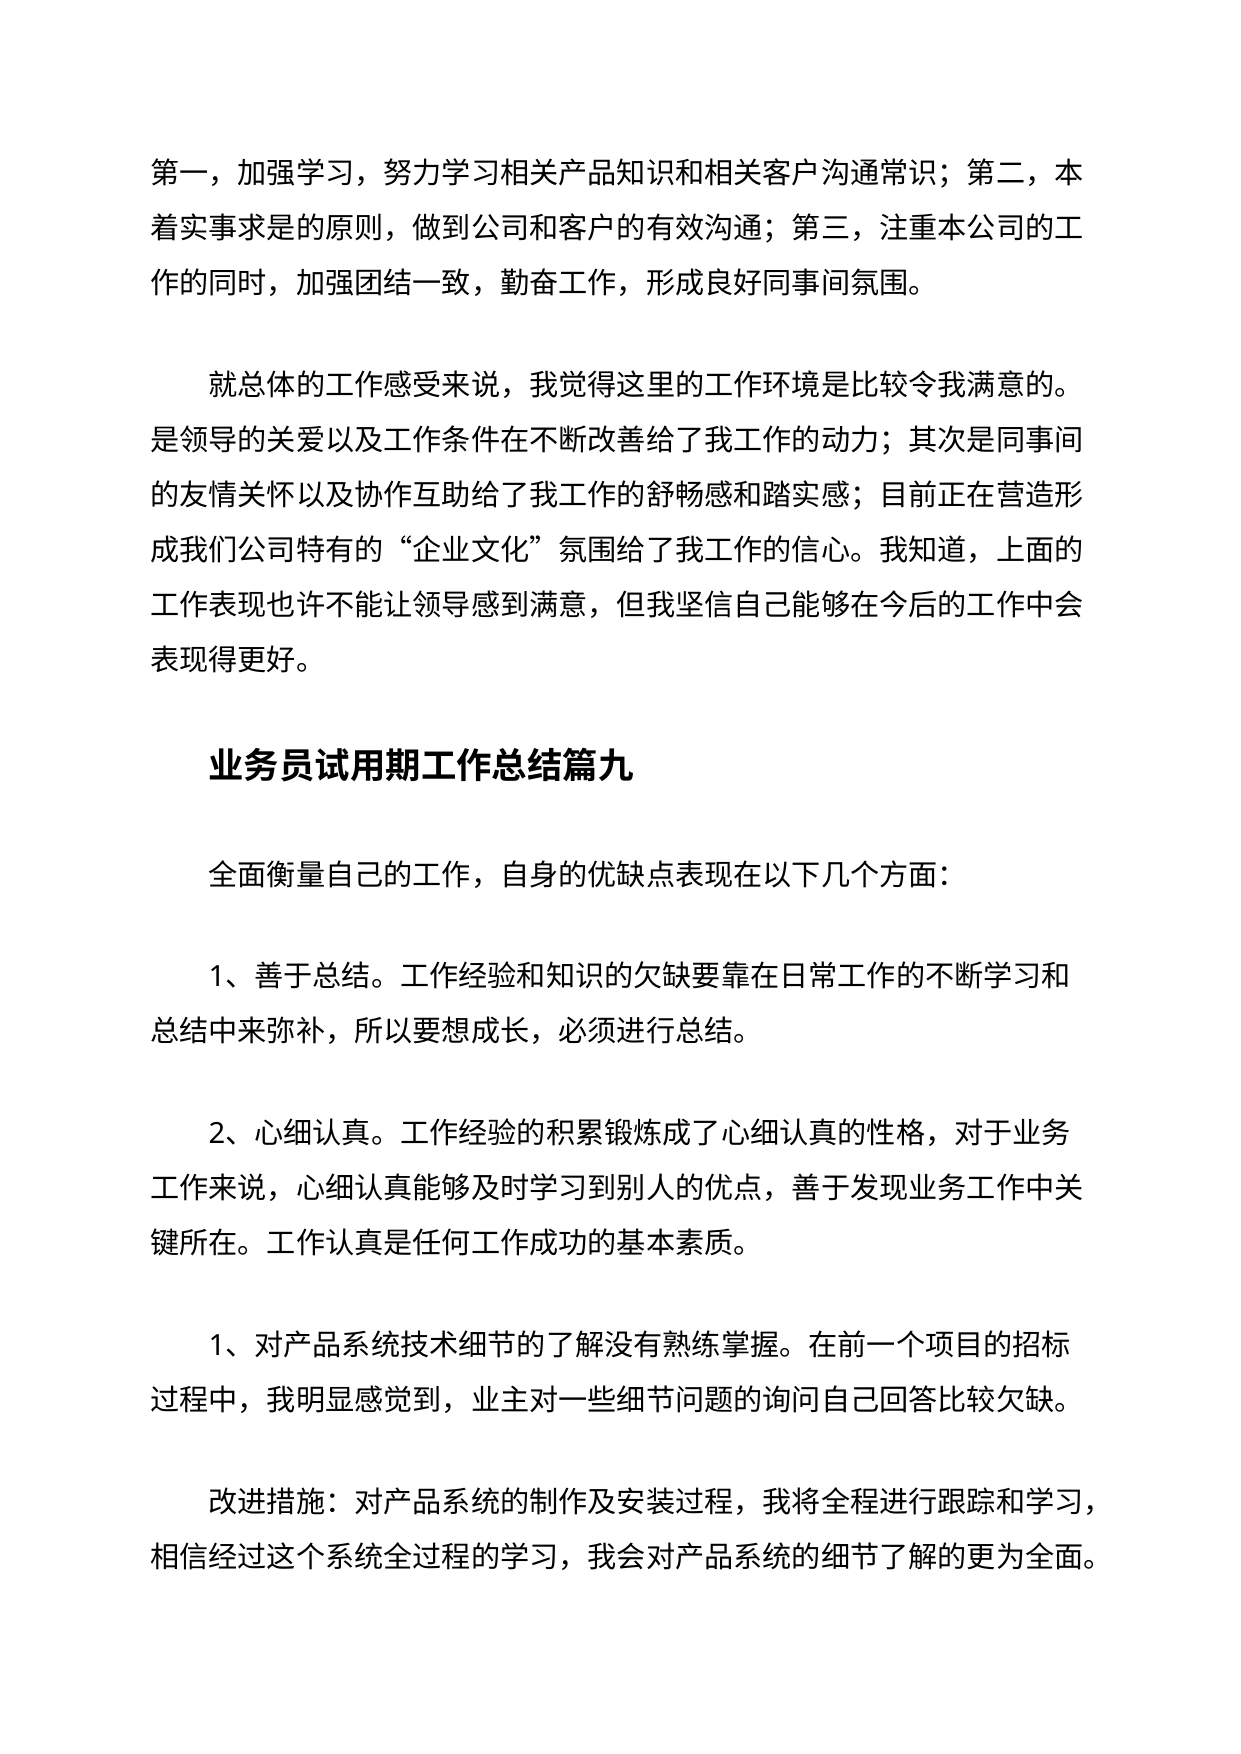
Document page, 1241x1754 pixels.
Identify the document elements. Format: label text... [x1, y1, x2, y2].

text 业务员试用期工作总结篇九 [150, 738, 1090, 789]
text 就总体的工作感受来说，我觉得这里的工作环境是比较令我满意的。是领导的关爱以及工作条件在不断改善给了我工作的动力；其次是同事间的友情关怀以及协作互助给了我工作的舒畅感和踏实感；目前正在营造形成我们公司特有的“企业文化”氛围给了我工作的信心。我知道，上面的工作表现也许不能让领导感到满意，但我坚信自己能够在今后的工作中会表现得更好。 [150, 362, 1090, 678]
text 改进措施：对产品系统的制作及安装过程，我将全程进行跟踪和学习，相信经过这个系统全过程的学习，我会对产品系统的细节了解的更为全面。 [150, 1478, 1090, 1575]
text 1、对产品系统技术细节的了解没有熟练掌握。在前一个项目的招标过程中，我明显感觉到，业主对一些细节问题的询问自己回答比较欠缺。 [150, 1321, 1090, 1419]
text 全面衡量自己的工作，自身的优缺点表现在以下几个方面： [150, 851, 1090, 893]
text 2、心细认真。工作经验的积累锻炼成了心细认真的性格，对于业务工作来说，心细认真能够及时学习到别人的优点，善于发现业务工作中关键所在。工作认真是任何工作成功的基本素质。 [150, 1110, 1090, 1262]
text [150, 150, 1090, 302]
text 1、善于总结。工作经验和知识的欠缺要靠在日常工作的不断学习和总结中来弥补，所以要想成长，必须进行总结。 [150, 953, 1090, 1050]
